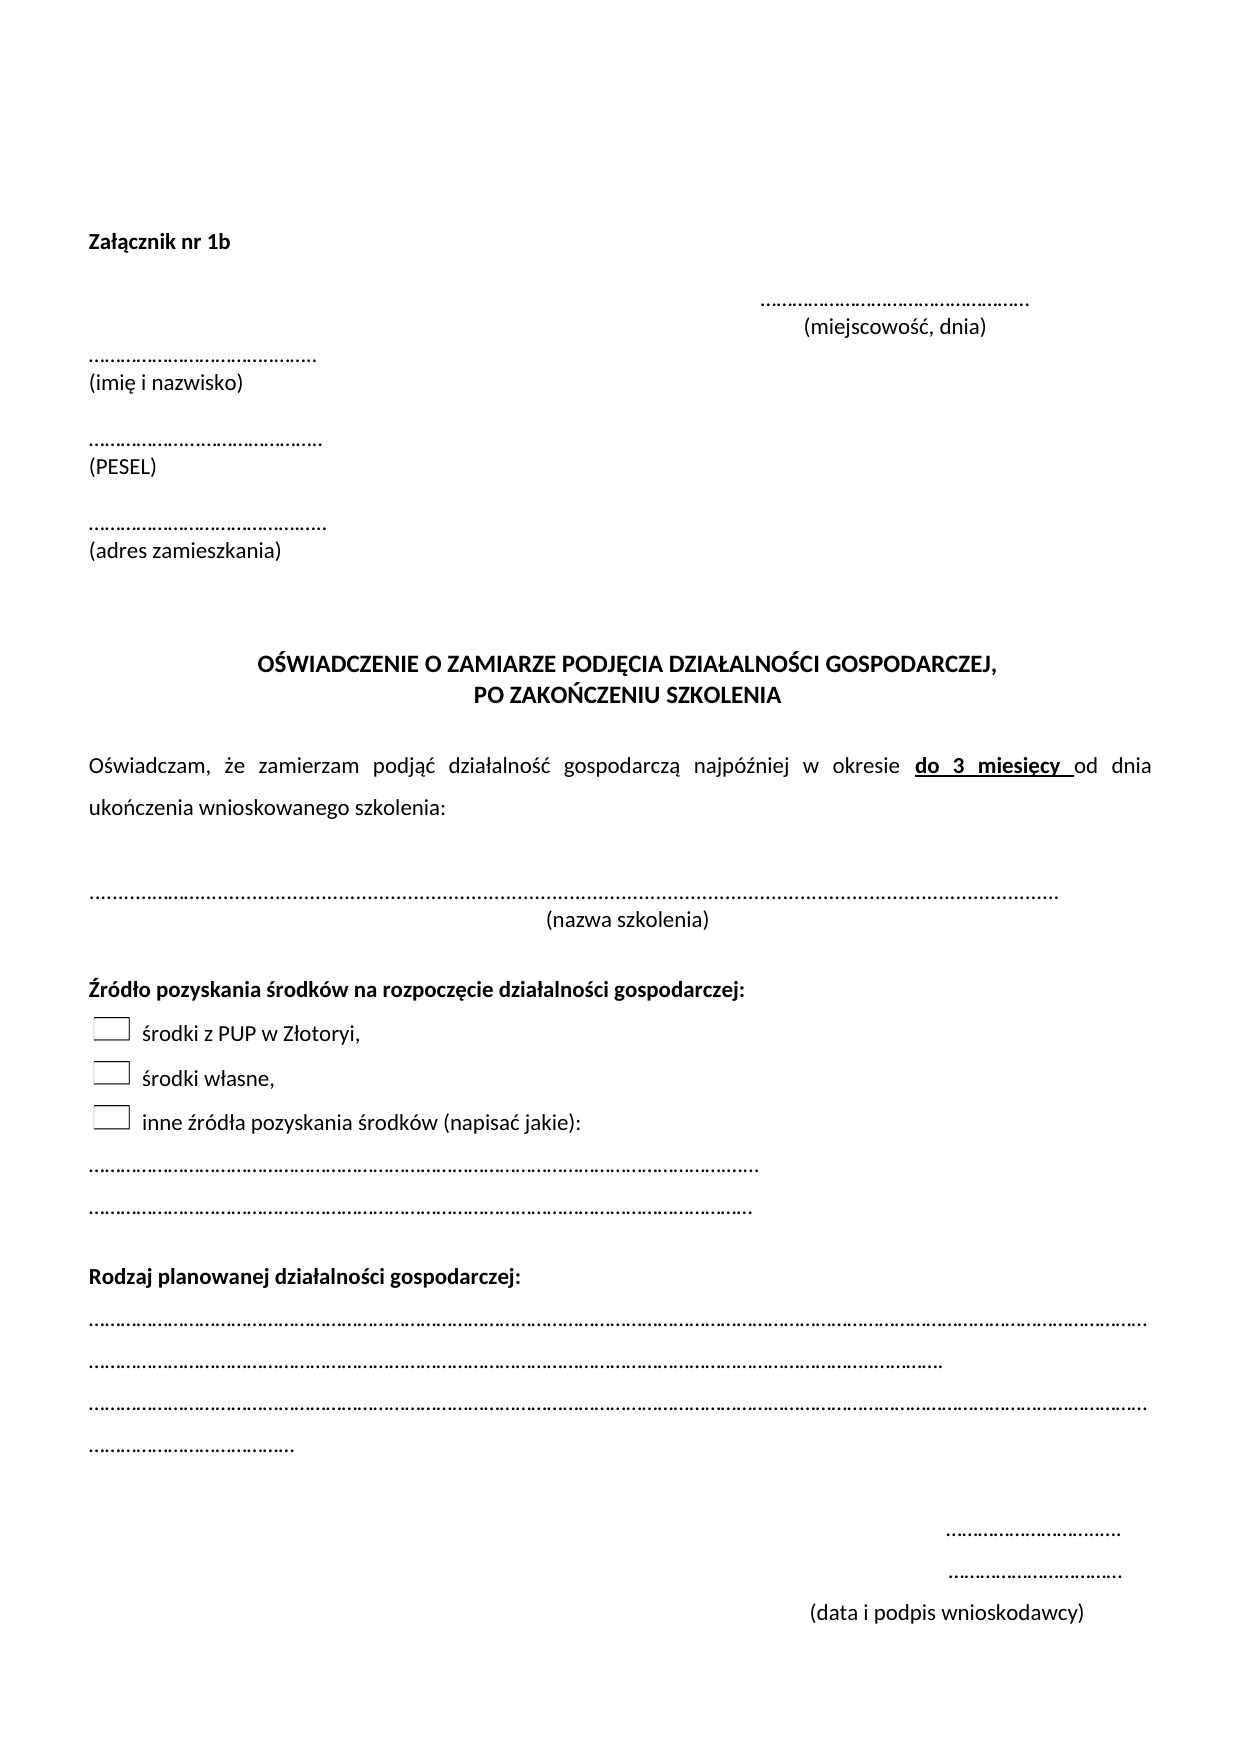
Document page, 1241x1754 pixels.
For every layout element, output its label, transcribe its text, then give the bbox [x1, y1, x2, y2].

text ………………...………………….. [89, 424, 1063, 452]
text ………………………………………………………………………………………………………………………………………………………………………………… [89, 1304, 1152, 1332]
text (imię i nazwisko) [89, 368, 1063, 396]
text (nazwa szkolenia) [89, 905, 1167, 933]
text środki z PUP w Złotoryi, [89, 1017, 1063, 1047]
picture [93, 1017, 132, 1042]
text OŚWIADCZENIE O ZAMIARZE PODJĘCIA DZIAŁALNOŚCI GOSPODARCZEJ, [89, 648, 1167, 679]
text Rodzaj planowanej działalności gospodarczej: [89, 1262, 1063, 1290]
text środki własne, [89, 1061, 1063, 1092]
text (PESEL) [89, 452, 1063, 480]
text Załącznik nr 1b [89, 227, 1063, 255]
picture [93, 1105, 132, 1131]
text (data i podpis wnioskodawcy) [89, 1598, 1122, 1627]
text ……………………………..…….. [89, 340, 1063, 368]
text …………………………………………………………………………………………………………………………………..………….…………………………………………………………………………………………………………………………………………………………………………………………………………………… [89, 1346, 1152, 1458]
picture [93, 1061, 132, 1086]
text (adres zamieszkania) [89, 536, 1063, 564]
text ………………………..….…………………………… [89, 1514, 1122, 1584]
text …………………………………………… [89, 284, 1122, 312]
text PO ZAKOŃCZENIU SZKOLENIA [89, 679, 1167, 709]
text ………………………………….….. [89, 508, 1063, 536]
text (miejscowość, dnia) [89, 312, 1122, 340]
text inne źródła pozyskania środków (napisać jakie): ………………………………………………………………………………………………………….…... [89, 1106, 1063, 1178]
text ...........………..................................................................................................................................................... [89, 877, 1152, 905]
text Oświadczam, że zamierzam podjąć działalność gospodarczą najpóźniej w okresie do 3 miesięcy od dnia ukończenia wnioskowanego szkolenia: [89, 751, 1152, 821]
text ……………………………………………………………………………………………………………… [89, 1192, 1063, 1220]
text Źródło pozyskania środków na rozpoczęcie działalności gospodarczej: [89, 975, 1063, 1003]
